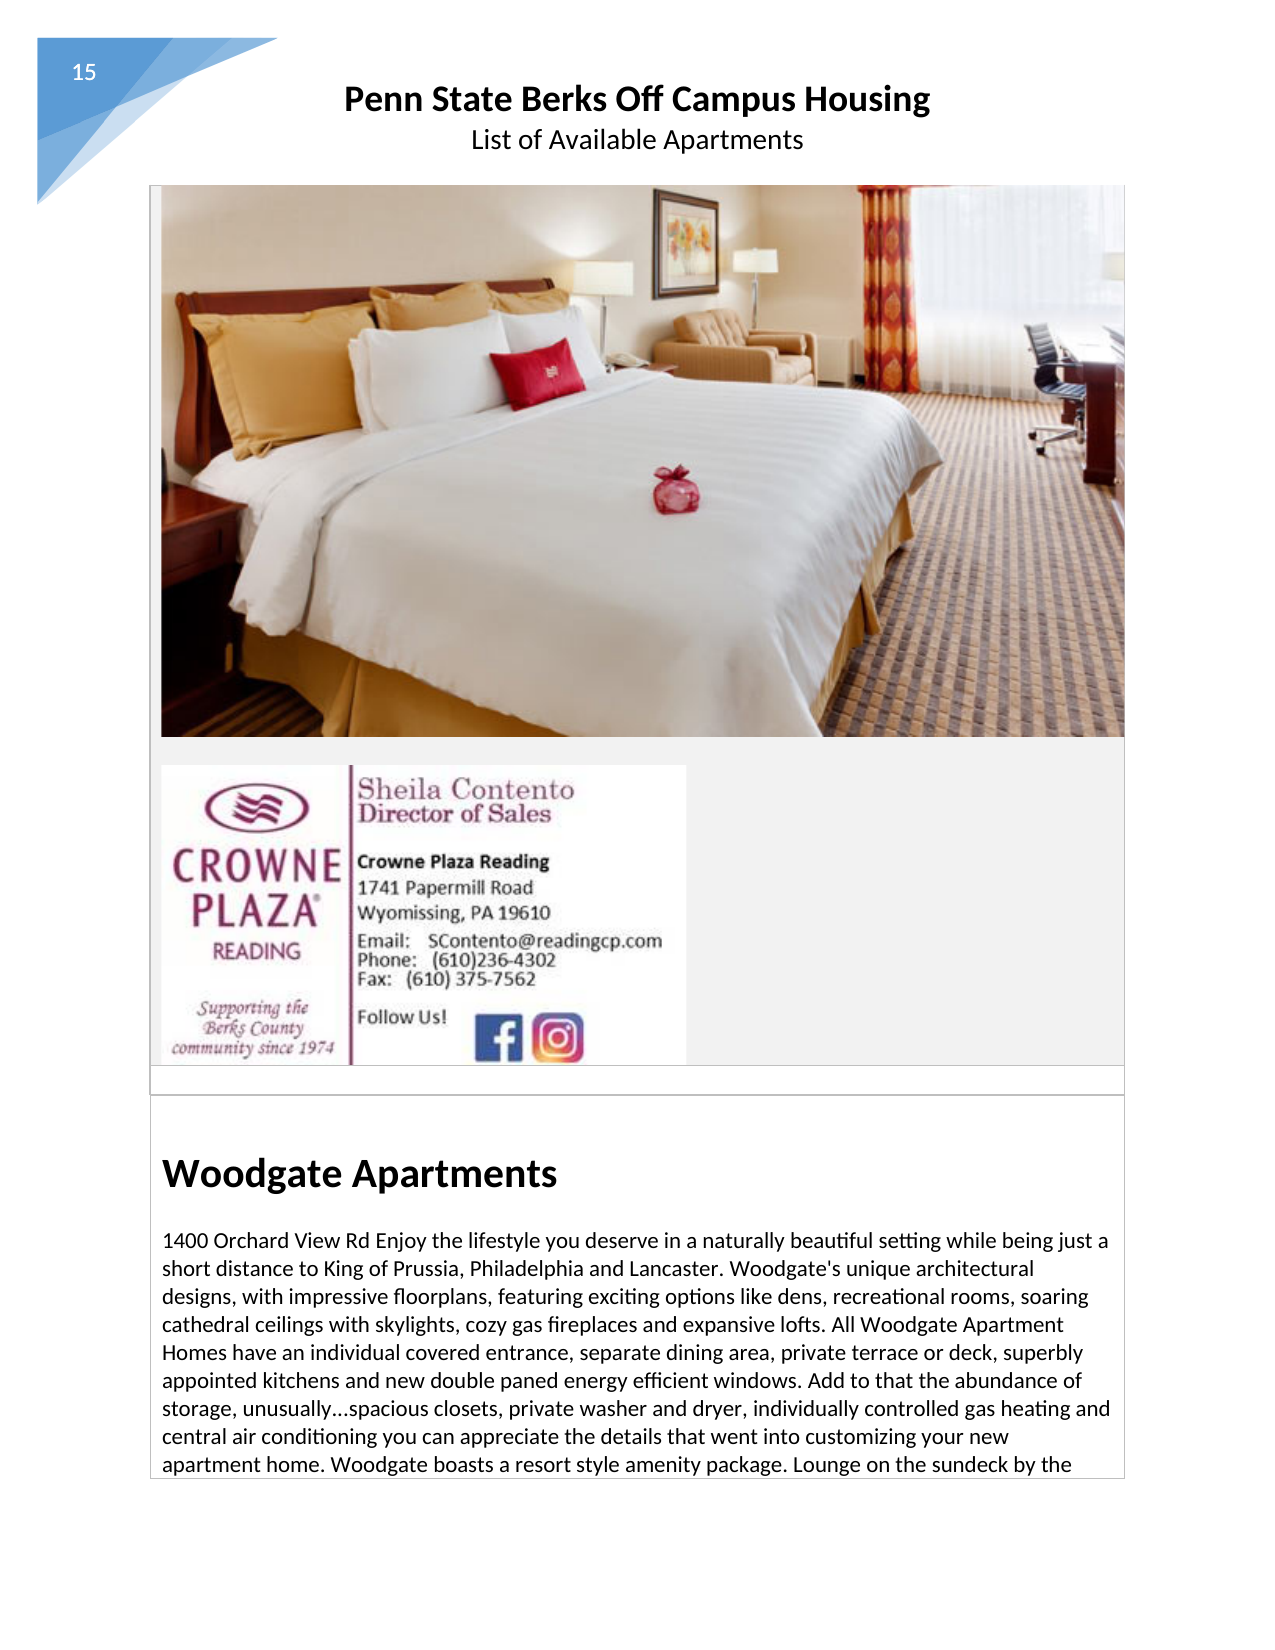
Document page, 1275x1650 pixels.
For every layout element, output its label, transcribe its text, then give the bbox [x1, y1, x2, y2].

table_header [151, 1096, 1124, 1478]
picture [161, 765, 687, 1065]
table_header OCH List: Distance: 1 mile Unit Type: Crowne Plaza Hotel Address: 1741 Paper Mill RD. Wyomissing, PA 19610. Available: Immediately Rent: N/A Lease Term: Monthly Security Deposit: N/A Number of Bedrooms: 1 Kitchen Privileges: No Private Entrance: Yes Laundry Facility: No Heat: Gas Children Permitted: No Utilities Included: Electric, Heat, Water, Trash, Cable, Internet Parking Available: Yes (Private Parking Lot) www.reading-crowne.com Additional Comments: Quiet environment, walking distance to campus, access to weight room, indoor pool, balcony/deck. Discount offered to PSU Berks Students. Walking distance to campus. Security Deposit – Valid Credit Card must be on file at all times Contact Person: Sheila Contento or Bernadette Berrios, 610-376-3811 [151, 186, 1124, 1065]
picture [37, 37, 1125, 737]
table_cell [151, 1066, 1124, 1094]
